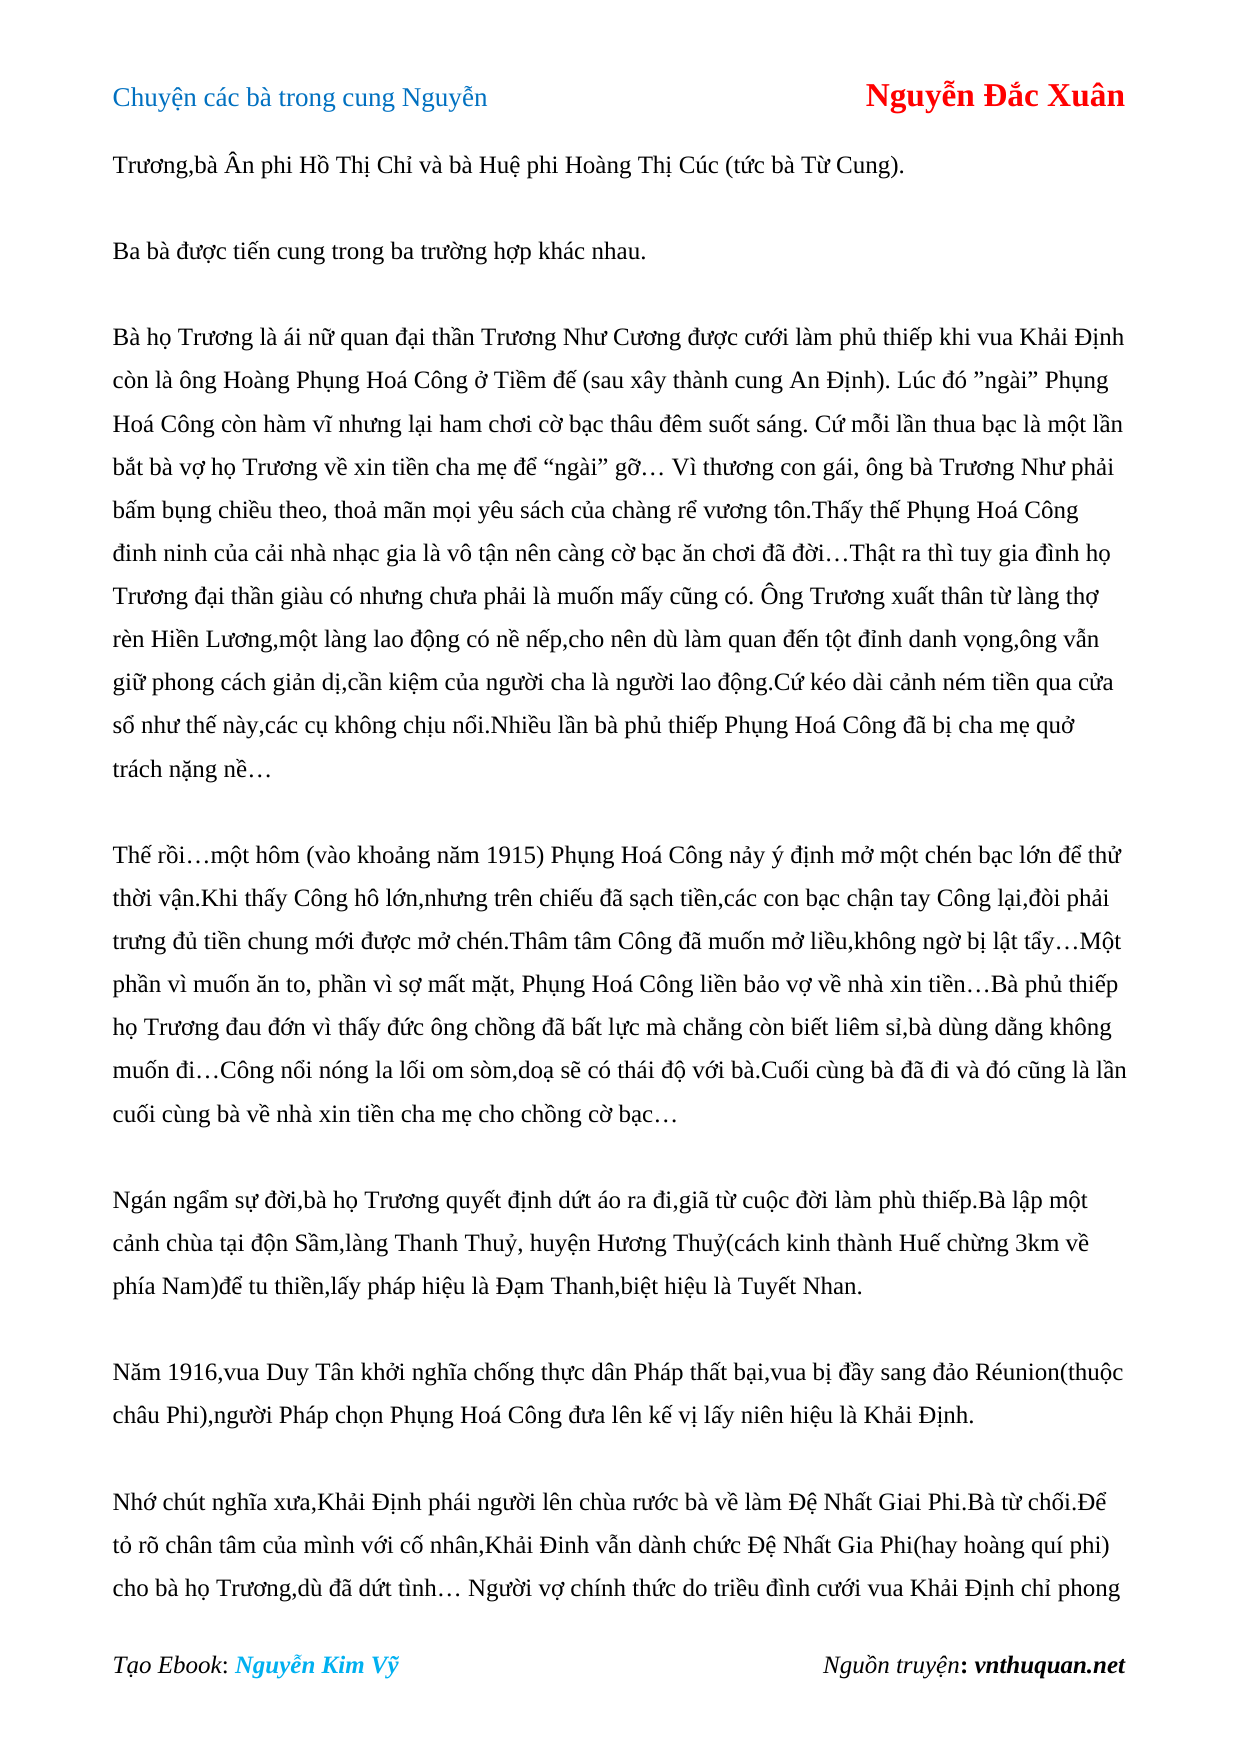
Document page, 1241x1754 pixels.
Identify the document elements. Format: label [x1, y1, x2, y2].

text [112, 150, 1128, 1602]
